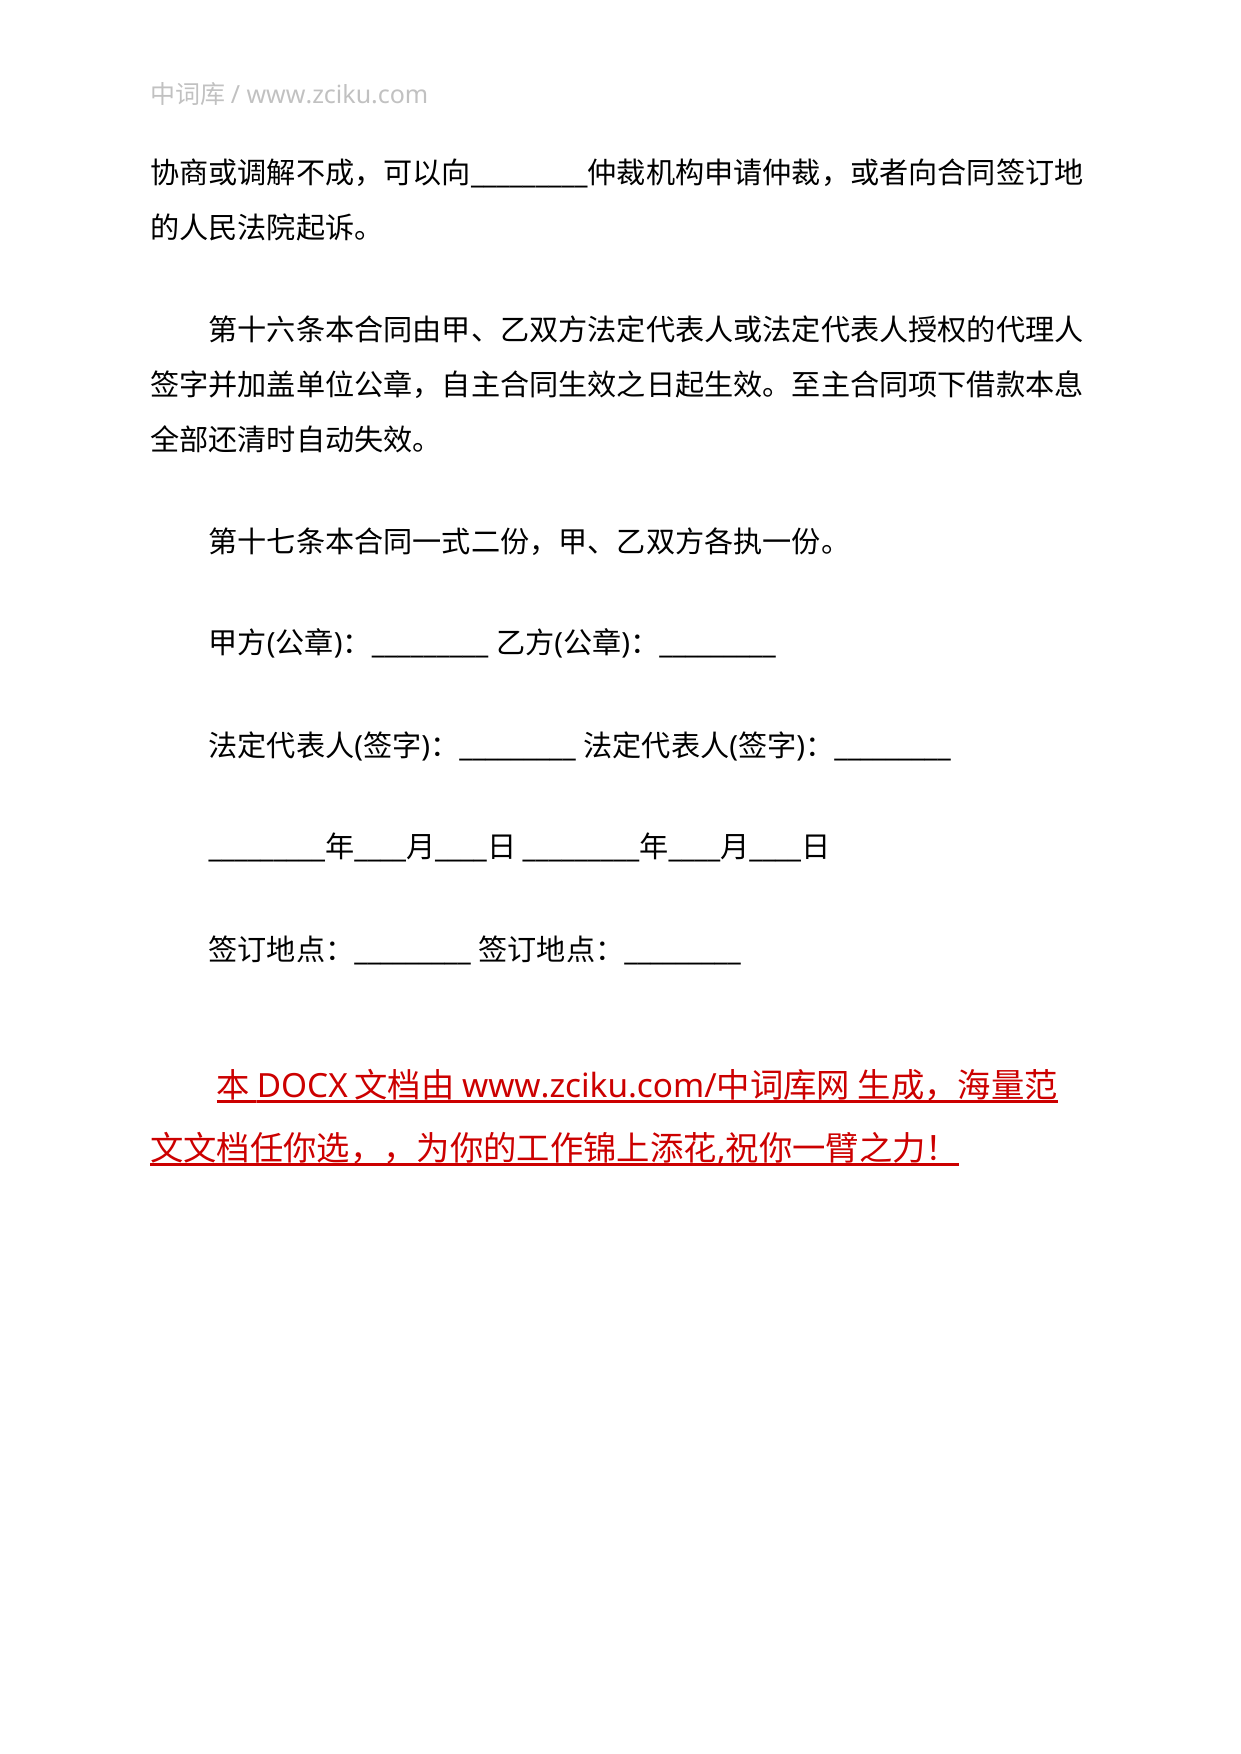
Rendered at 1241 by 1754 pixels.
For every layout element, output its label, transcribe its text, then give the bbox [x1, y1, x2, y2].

text 甲方(公章)：_________ 乙方(公章)：_________ [150, 620, 1090, 662]
text 法定代表人(签字)：_________ 法定代表人(签字)：_________ [150, 722, 1090, 764]
text 签订地点：_________ 签订地点：_________ [150, 926, 1090, 968]
text _________年____月____日 _________年____月____日 [150, 824, 1090, 866]
text 本DOCX文档由 www.zciku.com/中词库网 生成，海量范文文档任你选，，为你的工作锦上添花,祝你一臂之力！ [150, 1059, 1090, 1171]
text 第十七条本合同一式二份，甲、乙双方各执一份。 [150, 518, 1090, 561]
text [150, 150, 1090, 247]
text 第十六条本合同由甲、乙双方法定代表人或法定代表人授权的代理人签字并加盖单位公章，自主合同生效之日起生效。至主合同项下借款本息全部还清时自动失效。 [150, 307, 1090, 459]
